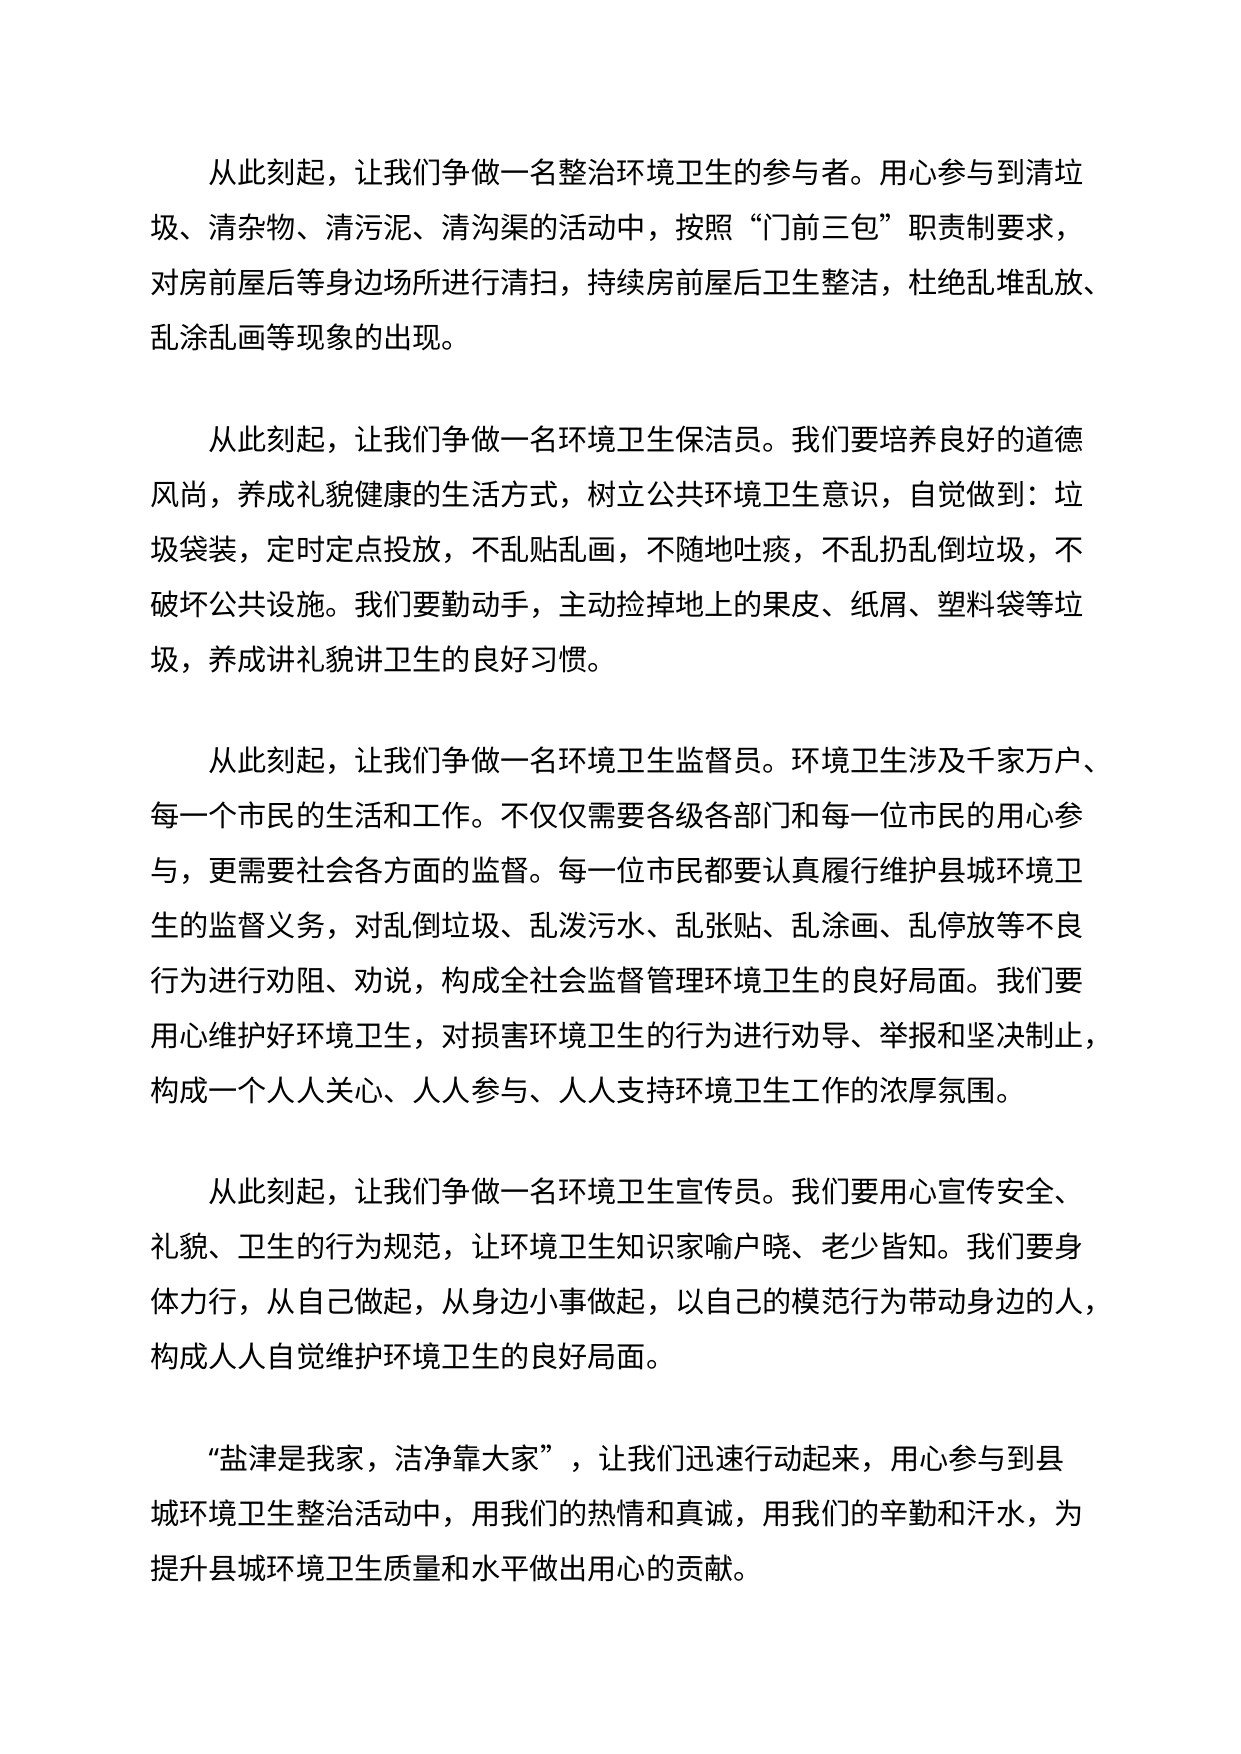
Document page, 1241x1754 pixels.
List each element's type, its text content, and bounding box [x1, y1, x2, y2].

text 从此刻起，让我们争做一名整治环境卫生的参与者。用心参与到清垃圾、清杂物、清污泥、清沟渠的活动中，按照“门前三包”职责制要求，对房前屋后等身边场所进行清扫，持续房前屋后卫生整洁，杜绝乱堆乱放、乱涂乱画等现象的出现。 [150, 150, 1090, 357]
text “盐津是我家，洁净靠大家”，让我们迅速行动起来，用心参与到县城环境卫生整治活动中，用我们的热情和真诚，用我们的辛勤和汗水，为提升县城环境卫生质量和水平做出用心的贡献。 [150, 1435, 1090, 1588]
text 从此刻起，让我们争做一名环境卫生宣传员。我们要用心宣传安全、礼貌、卫生的行为规范，让环境卫生知识家喻户晓、老少皆知。我们要身体力行，从自己做起，从身边小事做起，以自己的模范行为带动身边的人，构成人人自觉维护环境卫生的良好局面。 [150, 1169, 1090, 1376]
text 从此刻起，让我们争做一名环境卫生保洁员。我们要培养良好的道德风尚，养成礼貌健康的生活方式，树立公共环境卫生意识，自觉做到：垃圾袋装，定时定点投放，不乱贴乱画，不随地吐痰，不乱扔乱倒垃圾，不破坏公共设施。我们要勤动手，主动捡掉地上的果皮、纸屑、塑料袋等垃圾，养成讲礼貌讲卫生的良好习惯。 [150, 416, 1090, 678]
text 从此刻起，让我们争做一名环境卫生监督员。环境卫生涉及千家万户、每一个市民的生活和工作。不仅仅需要各级各部门和每一位市民的用心参与，更需要社会各方面的监督。每一位市民都要认真履行维护县城环境卫生的监督义务，对乱倒垃圾、乱泼污水、乱张贴、乱涂画、乱停放等不良行为进行劝阻、劝说，构成全社会监督管理环境卫生的良好局面。我们要用心维护好环境卫生，对损害环境卫生的行为进行劝导、举报和坚决制止，构成一个人人关心、人人参与、人人支持环境卫生工作的浓厚氛围。 [150, 738, 1090, 1109]
